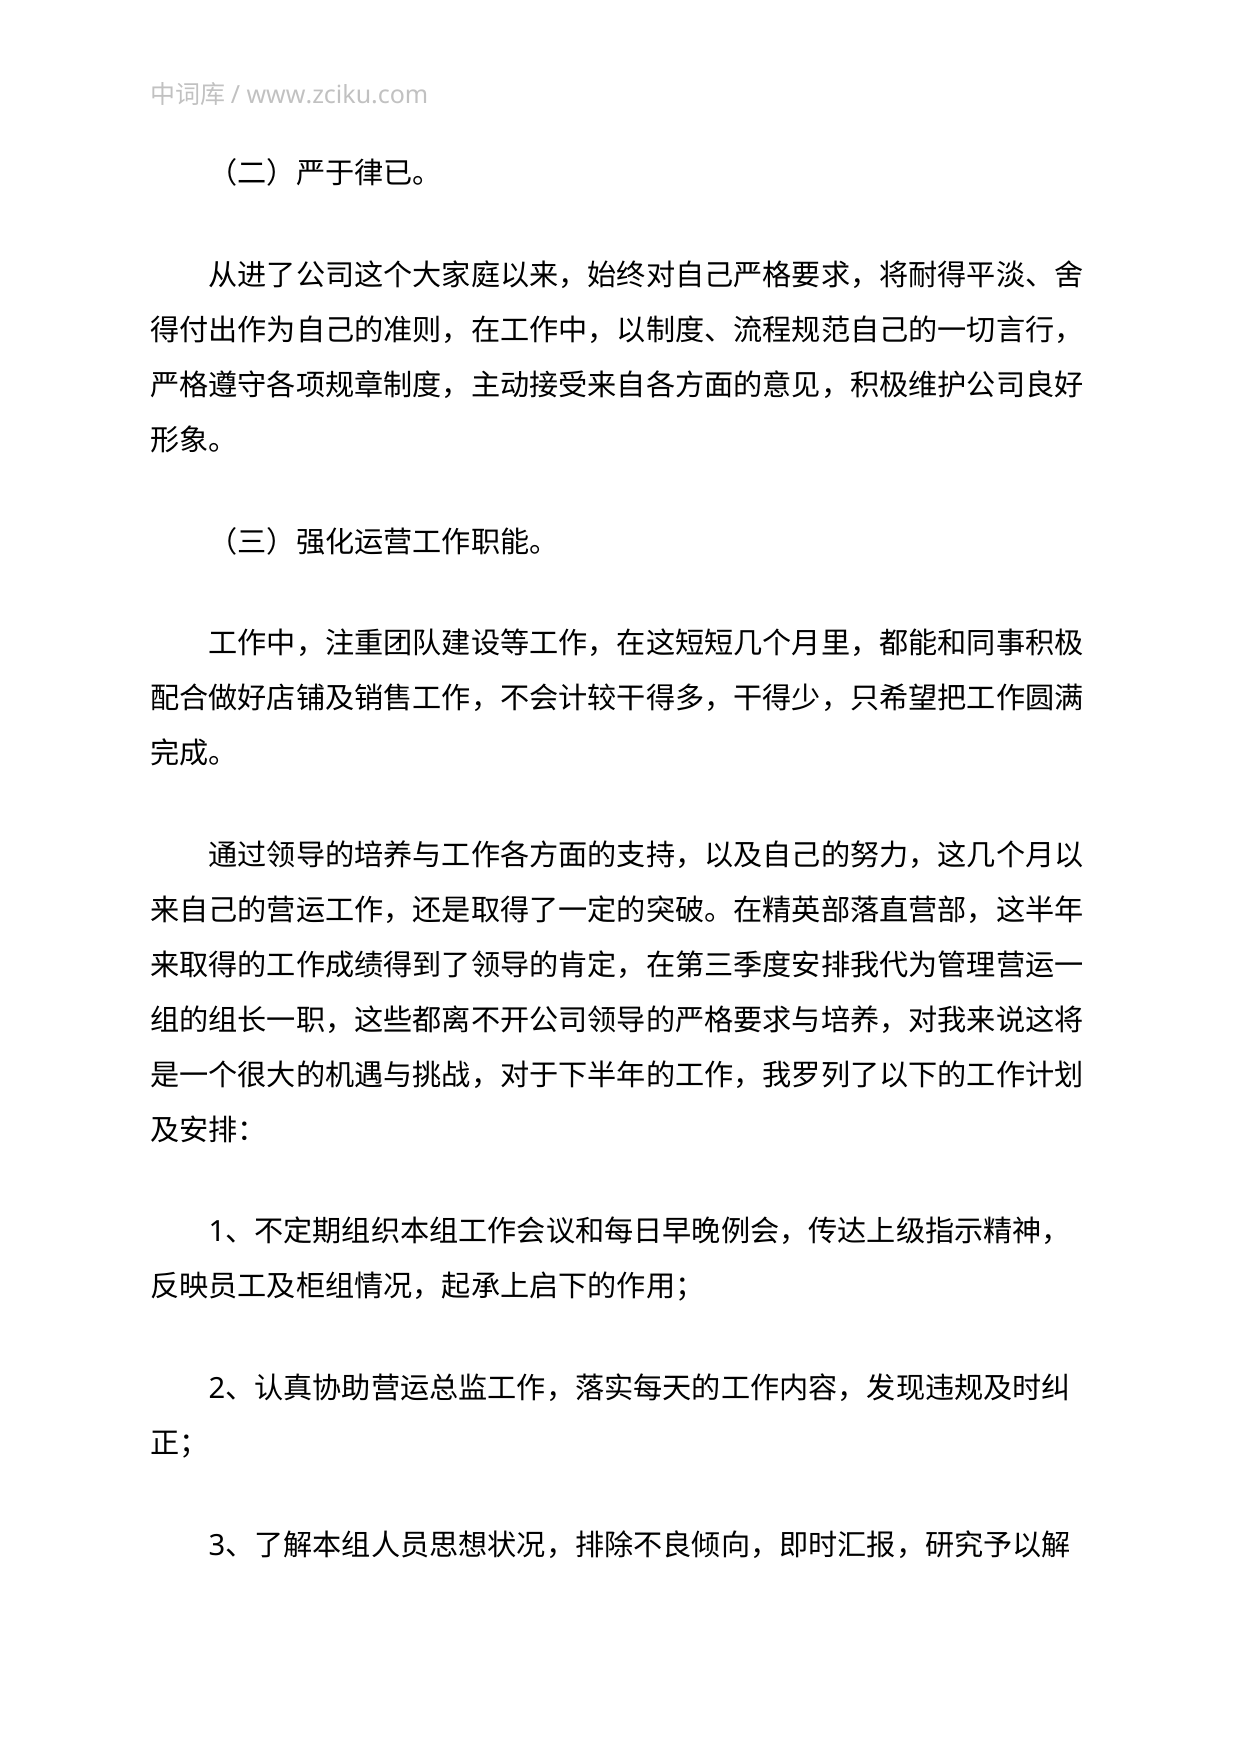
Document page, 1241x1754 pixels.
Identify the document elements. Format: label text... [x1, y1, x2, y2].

text 2、认真协助营运总监工作，落实每天的工作内容，发现违规及时纠正； [150, 1364, 1090, 1462]
text 从进了公司这个大家庭以来，始终对自己严格要求，将耐得平淡、舍得付出作为自己的准则，在工作中，以制度、流程规范自己的一切言行，严格遵守各项规章制度，主动接受来自各方面的意见，积极维护公司良好形象。 [150, 252, 1090, 459]
text 通过领导的培养与工作各方面的支持，以及自己的努力，这几个月以来自己的营运工作，还是取得了一定的突破。在精英部落直营部，这半年来取得的工作成绩得到了领导的肯定，在第三季度安排我代为管理营运一组的组长一职，这些都离不开公司领导的严格要求与培养，对我来说这将是一个很大的机遇与挑战，对于下半年的工作，我罗列了以下的工作计划及安排： [150, 832, 1090, 1148]
text （二）严于律已。 [150, 150, 1090, 192]
text 工作中，注重团队建设等工作，在这短短几个月里，都能和同事积极配合做好店铺及销售工作，不会计较干得多，干得少，只希望把工作圆满完成。 [150, 620, 1090, 772]
text （三）强化运营工作职能。 [150, 518, 1090, 561]
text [150, 1521, 1090, 1564]
text 1、不定期组织本组工作会议和每日早晚例会，传达上级指示精神，反映员工及柜组情况，起承上启下的作用； [150, 1208, 1090, 1305]
